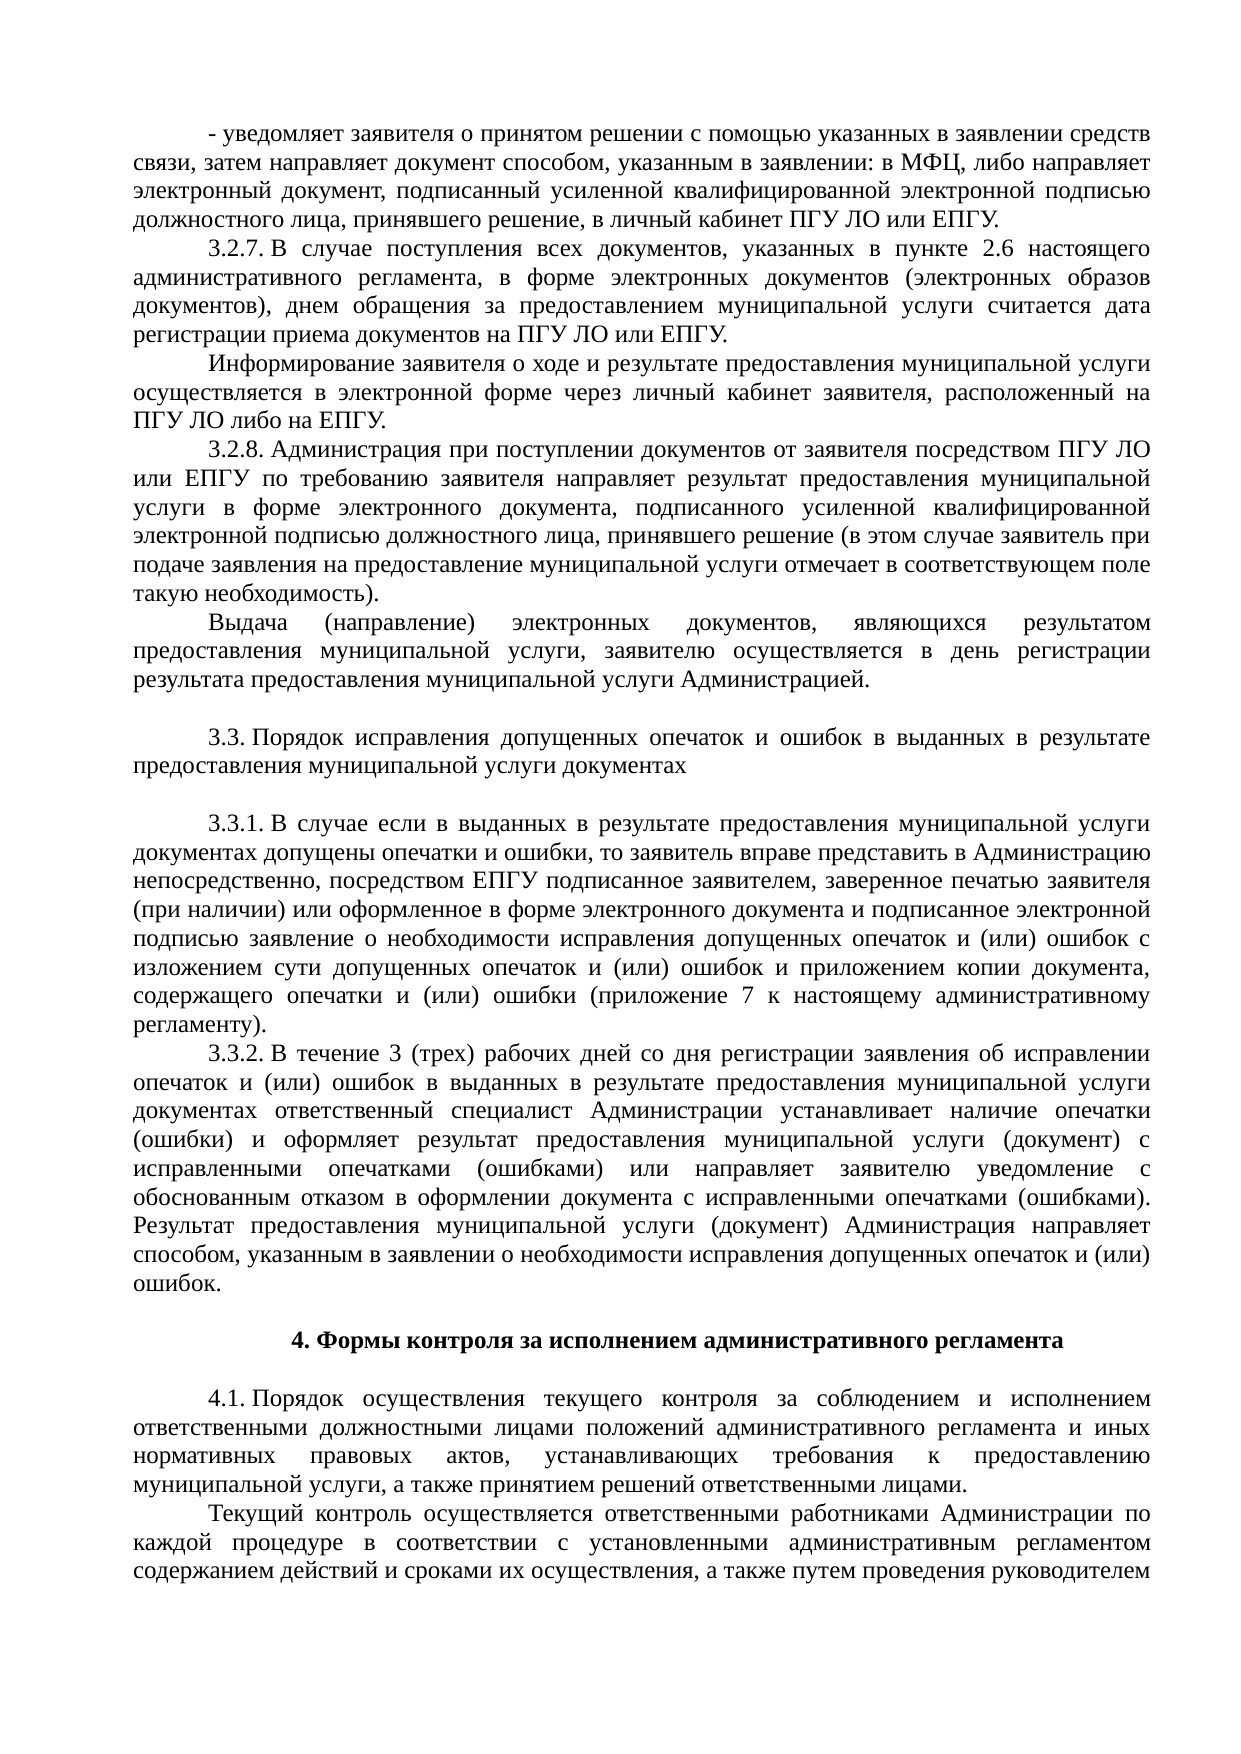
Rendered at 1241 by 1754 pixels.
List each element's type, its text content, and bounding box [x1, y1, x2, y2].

text 3.3.1. В случае если в выданных в результате предоставления муниципальной услуги документах допущены опечатки и ошибки, то заявитель вправе представить в Администрацию непосредственно, посредством ЕПГУ подписанное заявителем, заверенное печатью заявителя (при наличии) или оформленное в форме электронного документа и подписанное электронной подписью заявление о необходимости исправления допущенных опечаток и (или) ошибок с изложением сути допущенных опечаток и (или) ошибок и приложением копии документа, содержащего опечатки и (или) ошибки (приложение 7 к настоящему административному регламенту). [133, 808, 1152, 1038]
text 4. Формы контроля за исполнением административного регламента [133, 1326, 1152, 1354]
text 4.1. Порядок осуществления текущего контроля за соблюдением и исполнением ответственными должностными лицами положений административного регламента и иных нормативных правовых актов, устанавливающих требования к предоставлению муниципальной услуги, а также принятием решений ответственными лицами. [133, 1383, 1152, 1498]
text - уведомляет заявителя о принятом решении с помощью указанных в заявлении средств связи, затем направляет документ способом, указанным в заявлении: в МФЦ, либо направляет электронный документ, подписанный усиленной квалифицированной электронной подписью должностного лица, принявшего решение, в личный кабинет ПГУ ЛО или ЕПГУ. [133, 118, 1152, 233]
text 3.2.8. Администрация при поступлении документов от заявителя посредством ПГУ ЛО или ЕПГУ по требованию заявителя направляет результат предоставления муниципальной услуги в форме электронного документа, подписанного усиленной квалифицированной электронной подписью должностного лица, принявшего решение (в этом случае заявитель при подаче заявления на предоставление муниципальной услуги отмечает в соответствующем поле такую необходимость). [133, 434, 1152, 607]
text 3.3.2. В течение 3 (трех) рабочих дней со дня регистрации заявления об исправлении опечаток и (или) ошибок в выданных в результате предоставления муниципальной услуги документах ответственный специалист Администрации устанавливает наличие опечатки (ошибки) и оформляет результат предоставления муниципальной услуги (документ) с исправленными опечатками (ошибками) или направляет заявителю уведомление с обоснованным отказом в оформлении документа с исправленными опечатками (ошибками). Результат предоставления муниципальной услуги (документ) Администрация направляет способом, указанным в заявлении о необходимости исправления допущенных опечаток и (или) ошибок. [133, 1038, 1152, 1297]
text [133, 1498, 1152, 1584]
text 3.2.7. В случае поступления всех документов, указанных в пункте 2.6 настоящего административного регламента, в форме электронных документов (электронных образов документов), днем обращения за предоставлением муниципальной услуги считается дата регистрации приема документов на ПГУ ЛО или ЕПГУ. [133, 233, 1152, 348]
text Выдача (направление) электронных документов, являющихся результатом предоставления муниципальной услуги, заявителю осуществляется в день регистрации результата предоставления муниципальной услуги Администрацией. [133, 607, 1152, 693]
text 3.3. Порядок исправления допущенных опечаток и ошибок в выданных в результате предоставления муниципальной услуги документах [133, 722, 1152, 779]
text Информирование заявителя о ходе и результате предоставления муниципальной услуги осуществляется в электронной форме через личный кабинет заявителя, расположенный на ПГУ ЛО либо на ЕПГУ. [133, 348, 1152, 434]
